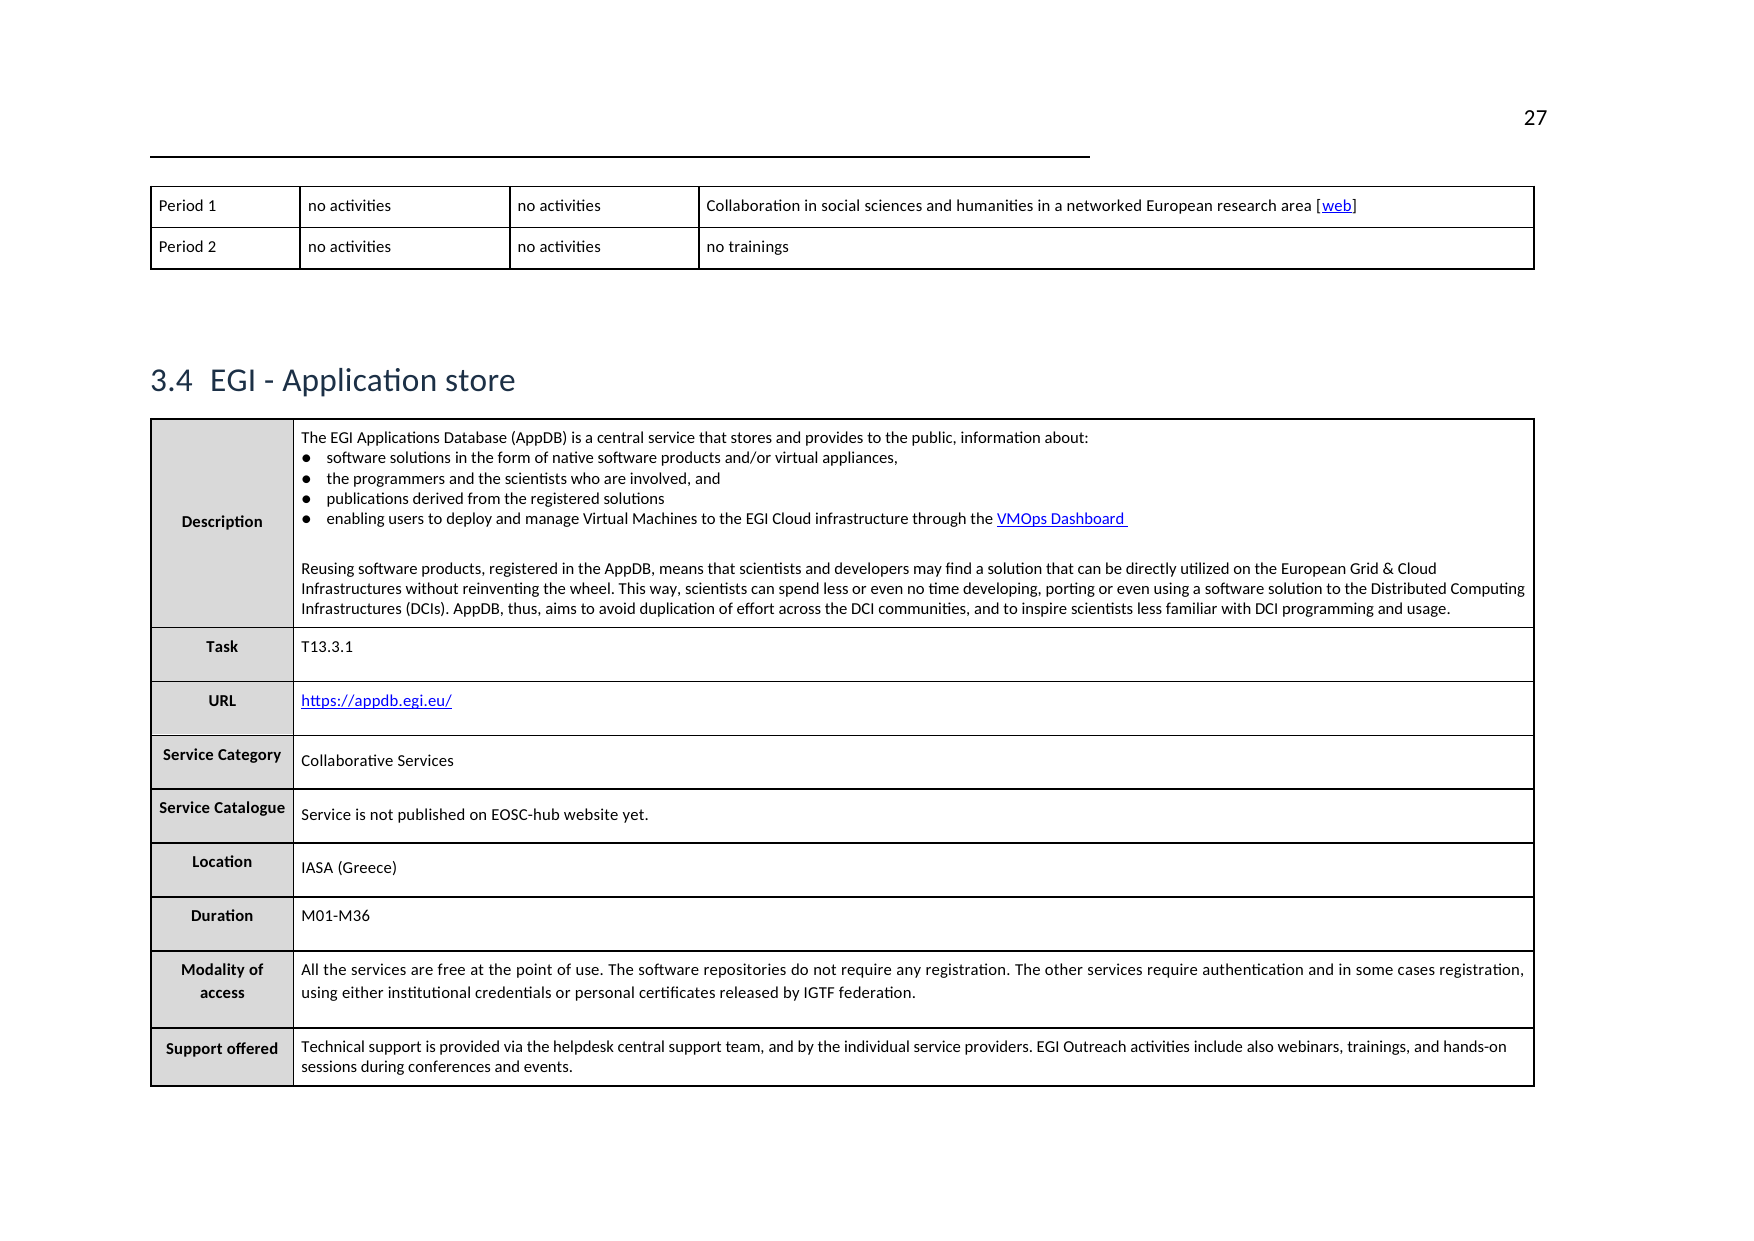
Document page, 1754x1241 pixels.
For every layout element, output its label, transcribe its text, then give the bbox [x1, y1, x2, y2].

subtitle EGI - Application store [150, 359, 1547, 399]
table_cell Service Category [152, 736, 293, 788]
table_header The EGI Applications Database (AppDB) is a central service that stores and provides to the public, information about: ● software solutions in the form of native software products and/or virtual appliances, ● the programmers and the scientists who are involved, and ● publications derived from the registered solutions ● enabling users to deploy and manage Virtual Machines to the EGI Cloud infrastructure through the VMOps Dashboard Reusing software products, registered in the AppDB, means that scientists and developers may find a solution that can be directly utilized on the European Grid & Cloud Infrastructures without reinventing the wheel. This way, scientists can spend less or even no time developing, porting or even using a software solution to the Distributed Computing Infrastructures (DCIs). AppDB, thus, aims to avoid duplication of effort across the DCI communities, and to inspire scientists less familiar with DCI programming and usage. [294, 420, 1533, 627]
table_cell no trainings [700, 228, 1533, 268]
table_cell Period 1 [152, 187, 299, 227]
table_cell Task [152, 628, 293, 681]
table_cell Collaborative Services [294, 736, 1533, 788]
table_cell URL [152, 682, 293, 734]
table_cell no activities [511, 228, 698, 268]
table_cell Period 2 [152, 228, 299, 268]
table_cell no activities [301, 187, 509, 227]
table_cell Technical support is provided via the helpdesk central support team, and by the individual service providers. EGI Outreach activities include also webinars, trainings, and hands-on sessions during conferences and events. [294, 1029, 1533, 1085]
table_cell Service Catalogue [152, 790, 293, 842]
table_cell Modality of access [152, 952, 293, 1027]
table_cell no activities [511, 187, 698, 227]
table_cell M01-M36 [294, 898, 1533, 950]
table_cell IASA (Greece) [294, 844, 1533, 896]
table_cell Support offered [152, 1029, 293, 1085]
table_header Description [152, 420, 293, 627]
table_cell Duration [152, 898, 293, 950]
table_cell Collaboration in social sciences and humanities in a networked European research area [web] [700, 187, 1533, 227]
table_cell All the services are free at the point of use. The software repositories do not require any registration. The other services require authentication and in some cases registration, using either institutional credentials or personal certificates released by IGTF federation. [294, 952, 1533, 1027]
table_cell Location [152, 844, 293, 896]
table_cell https://appdb.egi.eu/ [294, 682, 1533, 734]
table_cell no activities [301, 228, 509, 268]
table_cell Service is not published on EOSC-hub website yet. [294, 790, 1533, 842]
table_cell T13.3.1 [294, 628, 1533, 681]
